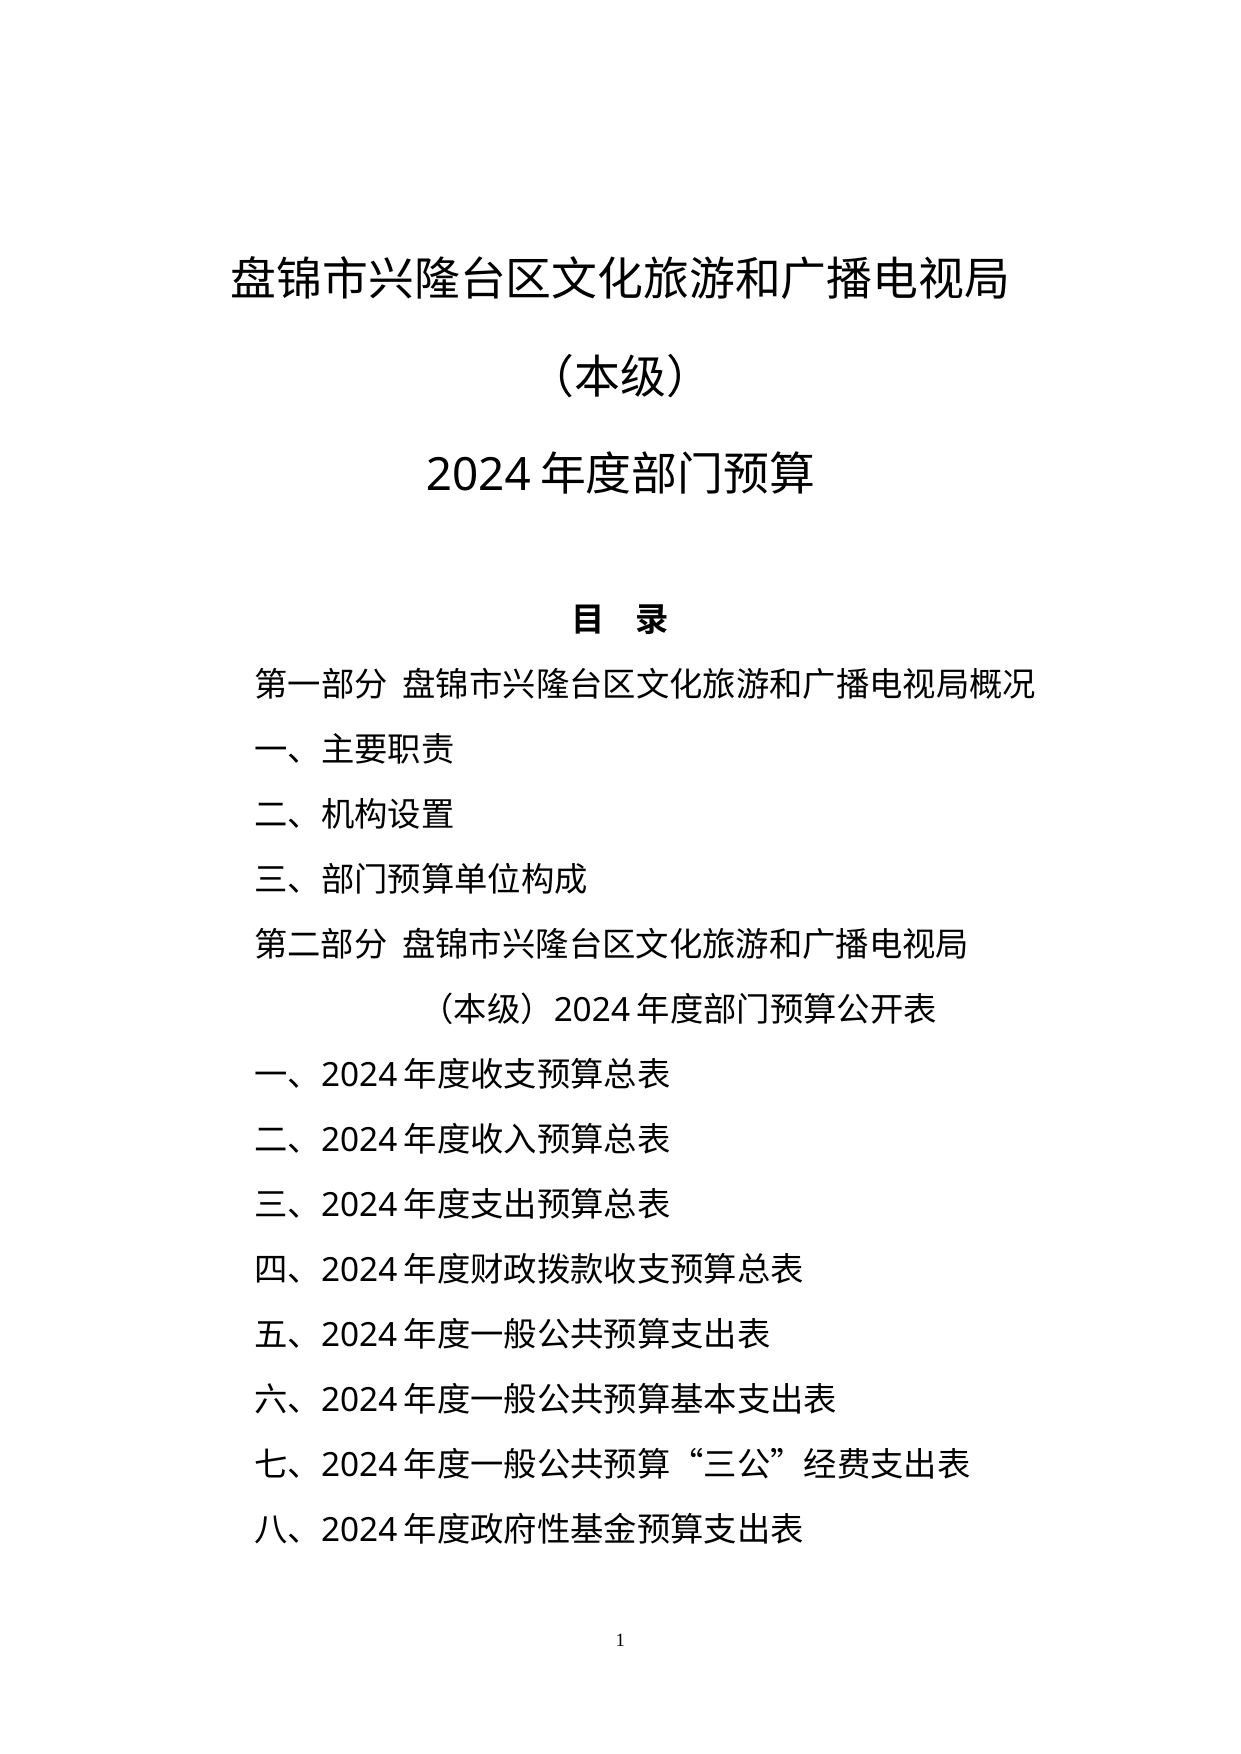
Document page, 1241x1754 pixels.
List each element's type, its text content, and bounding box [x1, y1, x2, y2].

text 八、2024年度政府性基金预算支出表 [187, 1494, 1053, 1559]
text 盘锦市兴隆台区文化旅游和广播电视局 [187, 227, 1053, 324]
text 六、2024年度一般公共预算基本支出表 [187, 1364, 1053, 1429]
text （本级）2024年度部门预算公开表 [420, 974, 1053, 1039]
text 二、2024年度收入预算总表 [187, 1104, 1053, 1169]
text （本级） [187, 324, 1053, 422]
text 一、主要职责 [187, 714, 1053, 779]
text 二、机构设置 [187, 779, 1053, 844]
text 五、2024年度一般公共预算支出表 [187, 1299, 1053, 1364]
text 三、部门预算单位构成 [187, 844, 1053, 909]
text 第一部分 盘锦市兴隆台区文化旅游和广播电视局概况 [187, 649, 1053, 714]
text 一、2024年度收支预算总表 [187, 1039, 1053, 1104]
text 四、2024年度财政拨款收支预算总表 [187, 1234, 1053, 1299]
text 目 录 [187, 584, 1053, 649]
text 三、2024年度支出预算总表 [187, 1169, 1053, 1234]
text 第二部分 盘锦市兴隆台区文化旅游和广播电视局 [254, 909, 1053, 974]
text 2024年度部门预算 [187, 422, 1053, 519]
text 七、2024年度一般公共预算“三公”经费支出表 [187, 1429, 1053, 1494]
